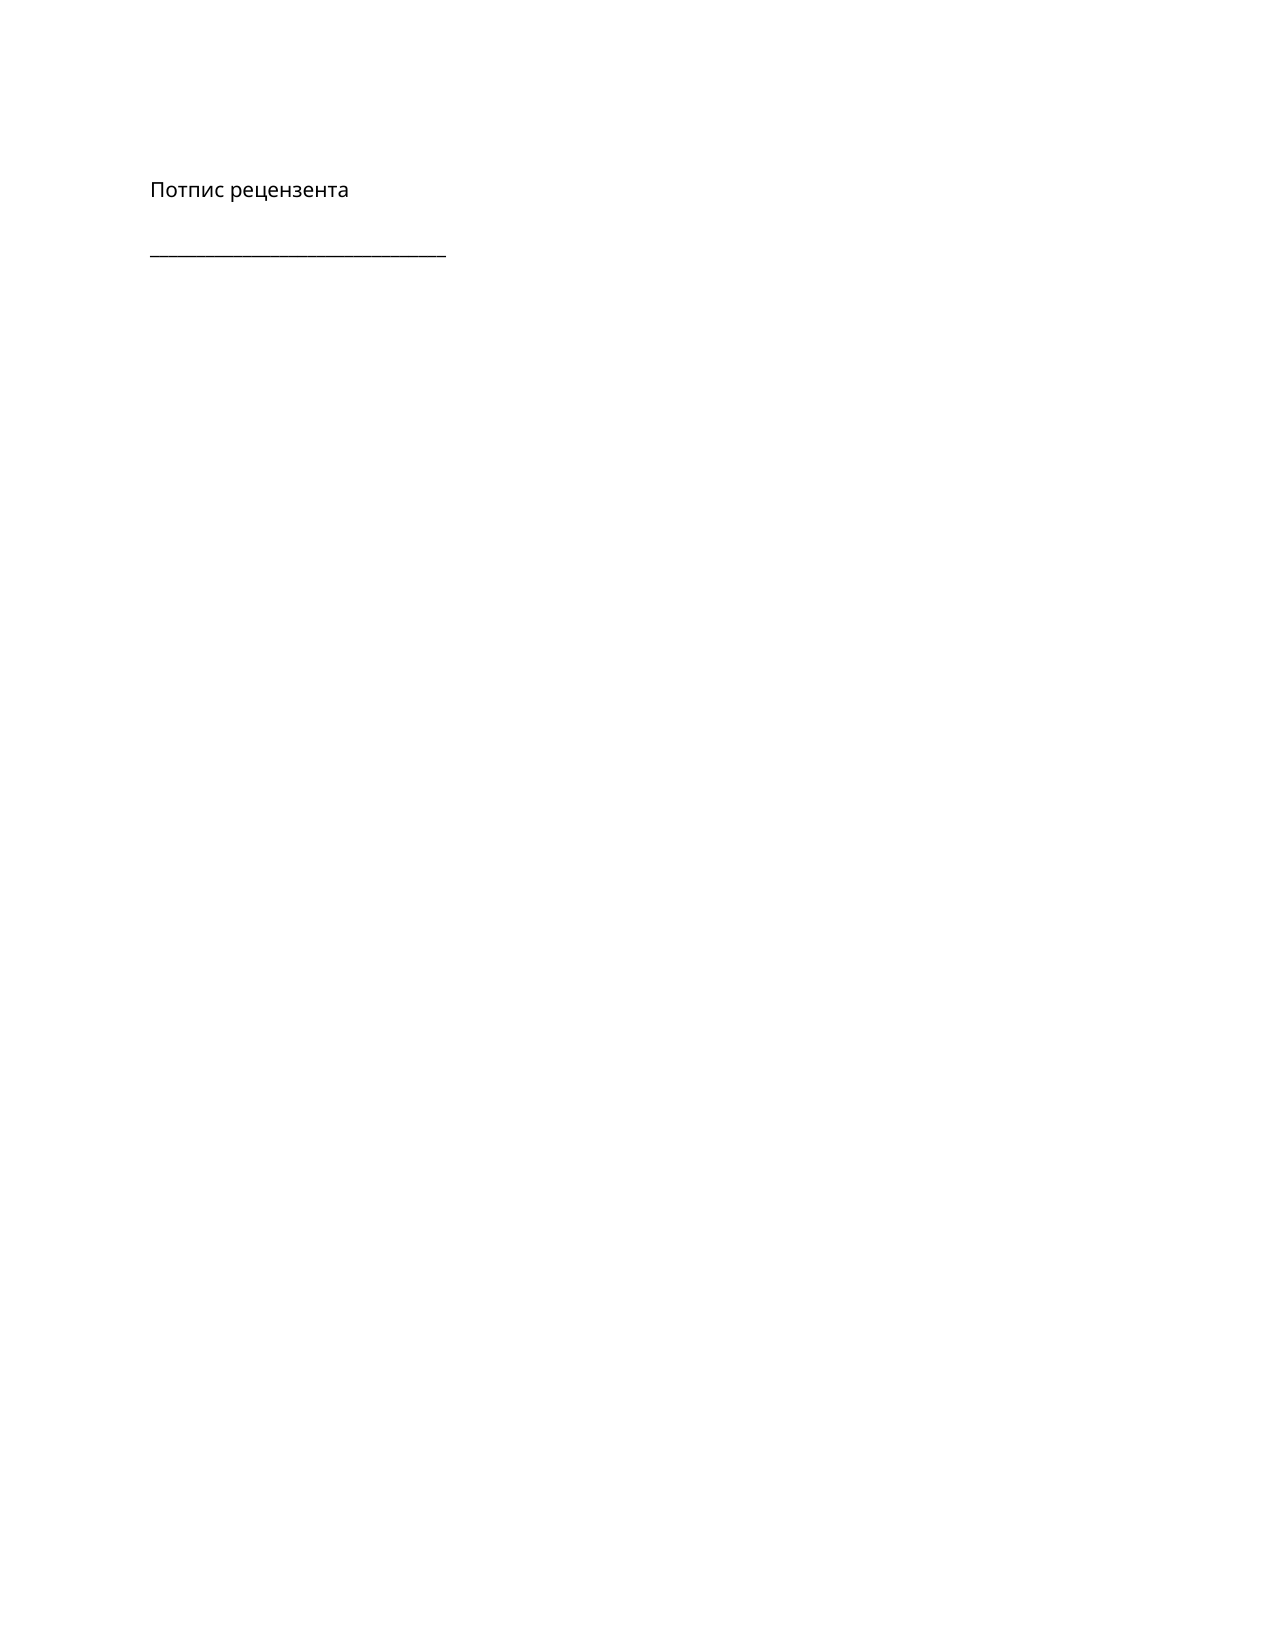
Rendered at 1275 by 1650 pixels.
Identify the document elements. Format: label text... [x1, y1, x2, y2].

text ________________________________ [150, 232, 1125, 261]
text Потпис рецензента [150, 175, 1125, 204]
